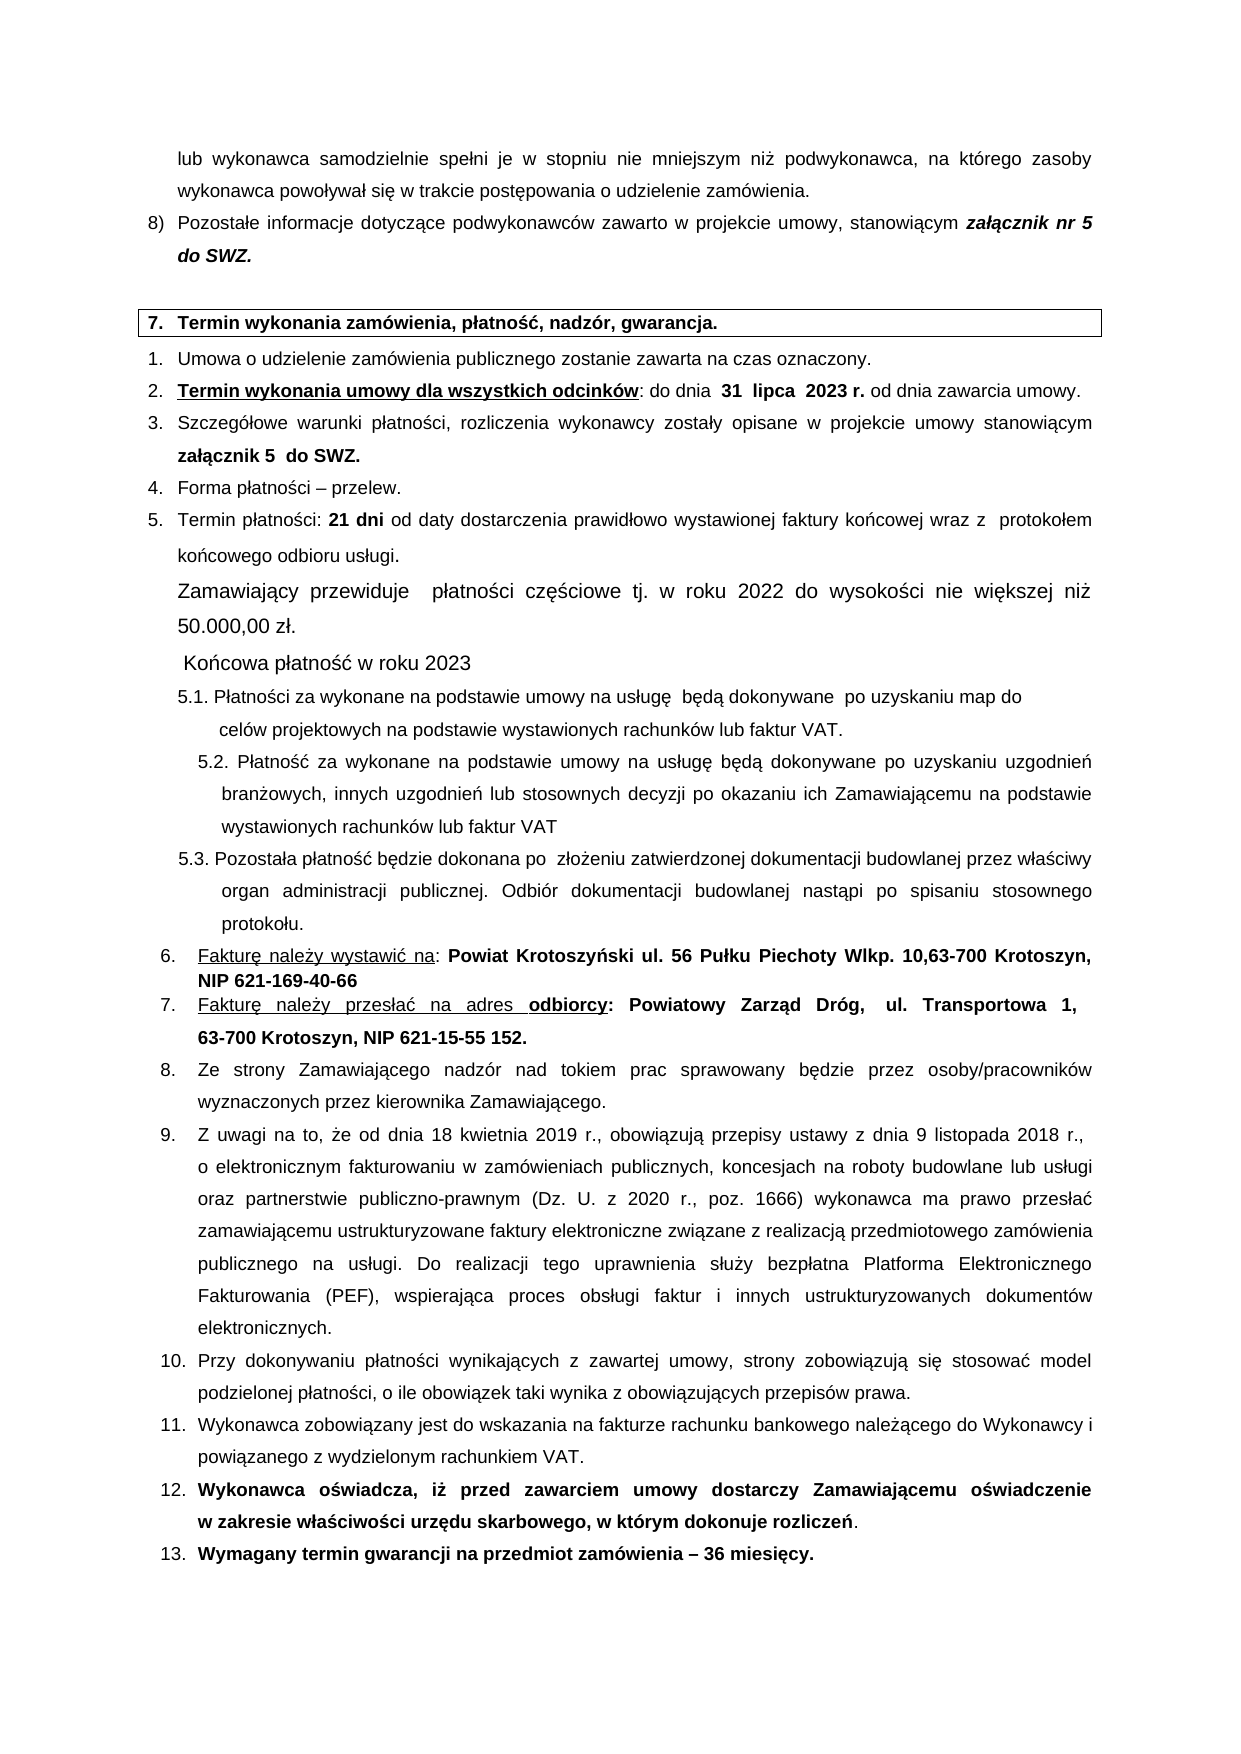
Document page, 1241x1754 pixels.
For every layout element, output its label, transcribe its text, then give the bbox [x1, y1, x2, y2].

list Fakturę należy przesłać na adres odbiorcy: Powiatowy Zarząd Dróg, ul. Transportowa 1, 63-700 Krotoszyn, NIP 621-15-55 152. [160, 994, 1093, 1048]
list Forma płatności – przelew. [148, 477, 1093, 498]
list Końcowa płatność w roku 2023 [177, 650, 1093, 674]
list Ze strony Zamawiającego nadzór nad tokiem prac sprawowany będzie przez osoby/pracowników wyznaczonych przez kierownika Zamawiającego. [160, 1059, 1093, 1113]
list Wykonawca zobowiązany jest do wskazania na fakturze rachunku bankowego należącego do Wykonawcy i powiązanego z wydzielonym rachunkiem VAT. [160, 1414, 1093, 1468]
list Termin płatności: 21 dni od daty dostarczenia prawidłowo wystawionej faktury końcowej wraz z protokołem końcowego odbioru usługi. [148, 509, 1093, 566]
list Wykonawca oświadcza, iż przed zawarciem umowy dostarczy Zamawiającemu oświadczenie w zakresie właściwości urzędu skarbowego, w którym dokonuje rozliczeń. [160, 1478, 1093, 1532]
text 5.2. Płatność za wykonane na podstawie umowy na usługę będą dokonywane po uzyskaniu uzgodnień branżowych, innych uzgodnień lub stosownych decyzji po okazaniu ich Zamawiającemu na podstawie wystawionych rachunków lub faktur VAT [148, 751, 1093, 837]
list Szczegółowe warunki płatności, rozliczenia wykonawcy zostały opisane w projekcie umowy stanowiącym załącznik 5 do SWZ. [148, 412, 1093, 466]
list Umowa o udzielenie zamówienia publicznego zostanie zawarta na czas oznaczony. [148, 347, 1093, 369]
list Wymagany termin gwarancji na przedmiot zamówienia – 36 miesięcy. [160, 1543, 1093, 1565]
list Termin wykonania umowy dla wszystkich odcinków: do dnia 31 lipca 2023 r. od dnia zawarcia umowy. [148, 380, 1093, 401]
list Z uwagi na to, że od dnia 18 kwietnia 2019 r., obowiązują przepisy ustawy z dnia 9 listopada 2018 r., o elektronicznym fakturowaniu w zamówieniach publicznych, koncesjach na roboty budowlane lub usługi oraz partnerstwie publiczno-prawnym (Dz. U. z 2020 r., poz. 1666) wykonawca ma prawo przesłać zamawiającemu ustrukturyzowane faktury elektroniczne związane z realizacją przedmiotowego zamówienia publicznego na usługi. Do realizacji tego uprawnienia służy bezpłatna Platforma Elektronicznego Fakturowania (PEF), wspierająca proces obsługi faktur i innych ustrukturyzowanych dokumentów elektronicznych. [160, 1123, 1093, 1339]
list Pozostałe informacje dotyczące podwykonawców zawarto w projekcie umowy, stanowiącym załącznik nr 5 do SWZ. [148, 212, 1093, 266]
list Fakturę należy wystawić na: Powiat Krotoszyński ul. 56 Pułku Piechoty Wlkp. 10,63-700 Krotoszyn, NIP 621-169-40-66 [160, 944, 1093, 991]
text celów projektowych na podstawie wystawionych rachunków lub faktur VAT. [177, 718, 1093, 740]
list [148, 148, 1093, 201]
list Termin wykonania zamówienia, płatność, nadzór, gwarancja. [139, 310, 1101, 336]
list Przy dokonywaniu płatności wynikających z zawartej umowy, strony zobowiązują się stosować model podzielonej płatności, o ile obowiązek taki wynika z obowiązujących przepisów prawa. [160, 1349, 1093, 1403]
text 5.3. Pozostała płatność będzie dokonana po złożeniu zatwierdzonej dokumentacji budowlanej przez właściwy organ administracji publicznej. Odbiór dokumentacji budowlanej nastąpi po spisaniu stosownego protokołu. [162, 848, 1093, 934]
list Zamawiający przewiduje płatności częściowe tj. w roku 2022 do wysokości nie większej niż 50.000,00 zł. [177, 578, 1093, 638]
text 5.1. Płatności za wykonane na podstawie umowy na usługę będą dokonywane po uzyskaniu map do [177, 686, 1093, 708]
